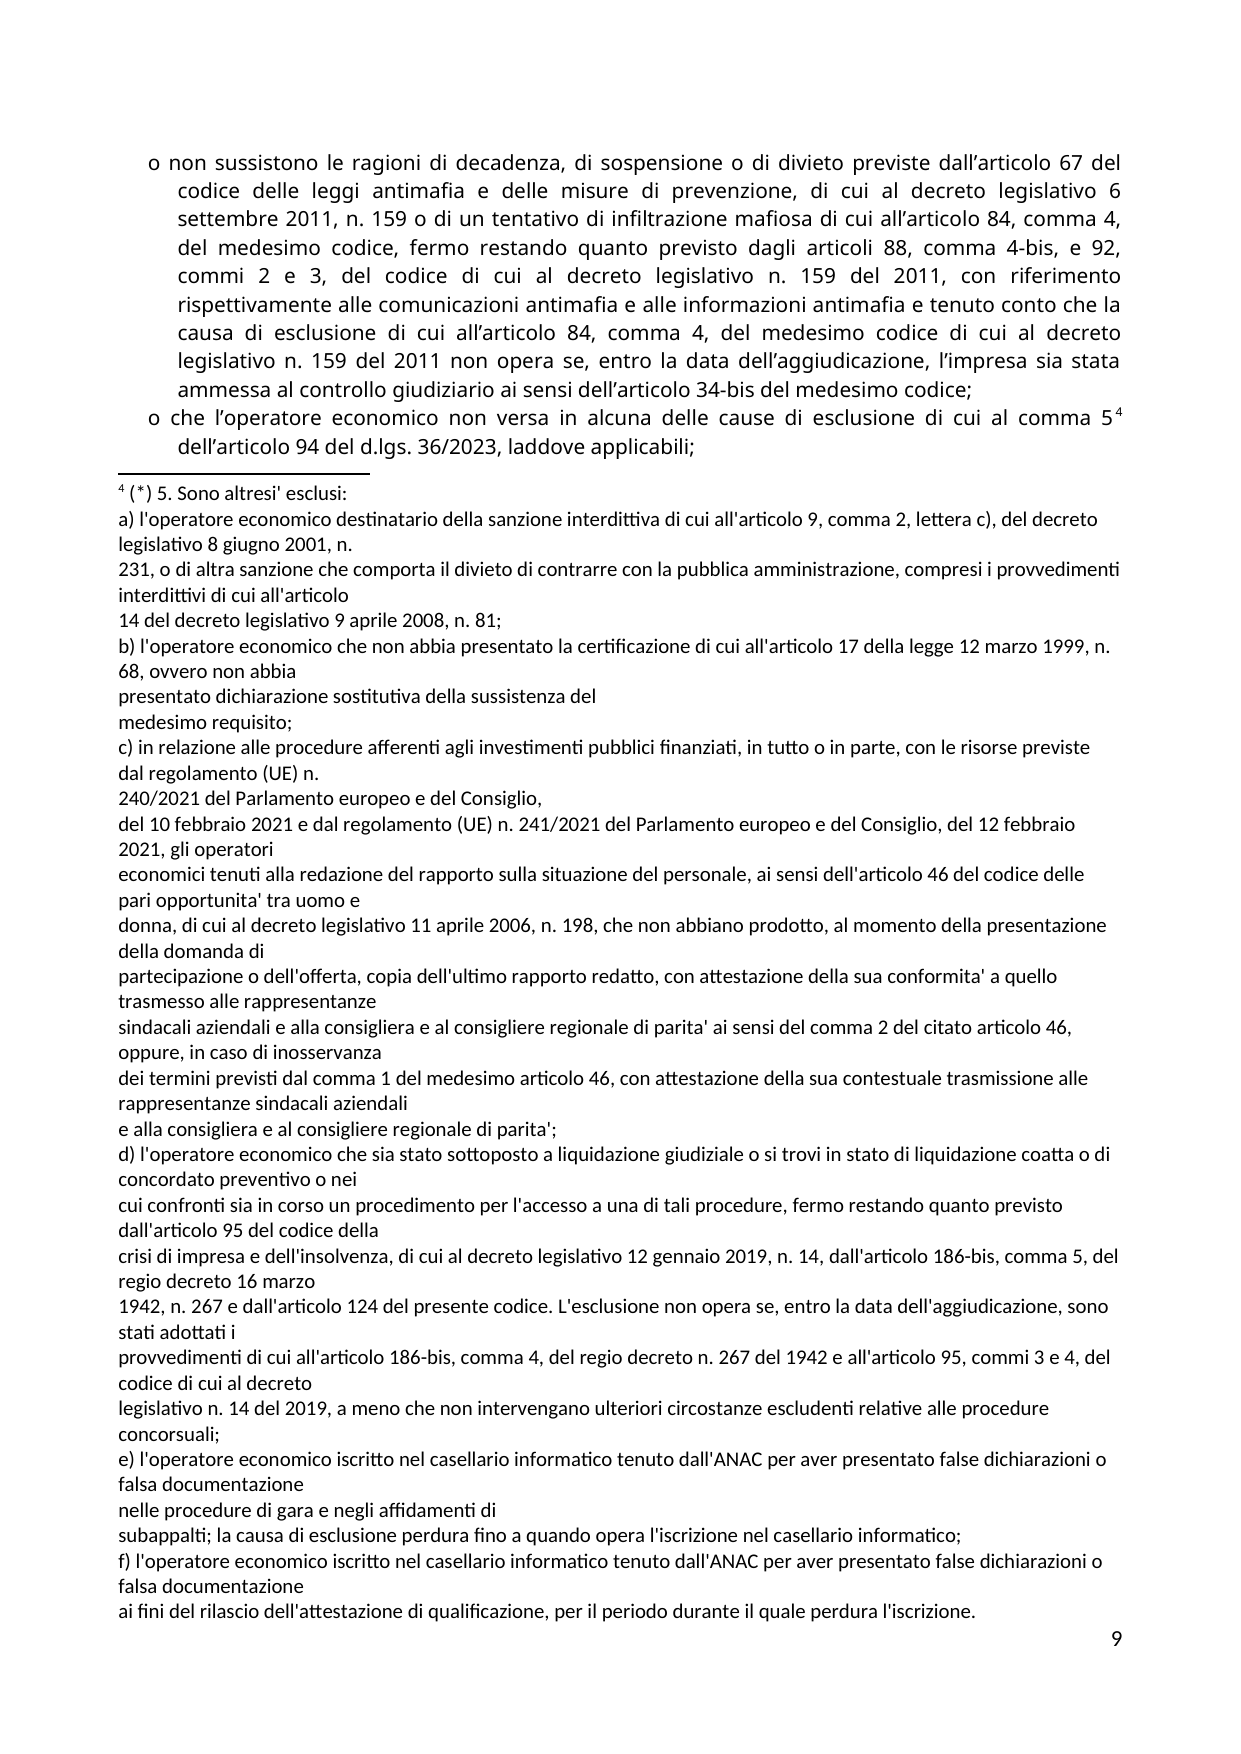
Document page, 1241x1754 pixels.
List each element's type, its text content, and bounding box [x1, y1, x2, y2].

text o non sussistono le ragioni di decadenza, di sospensione o di divieto previste dall’articolo 67 del codice delle leggi antimafia e delle misure di prevenzione, di cui al decreto legislativo 6 settembre 2011, n. 159 o di un tentativo di infiltrazione mafiosa di cui all’articolo 84, comma 4, del medesimo codice, fermo restando quanto previsto dagli articoli 88, comma 4-bis, e 92, commi 2 e 3, del codice di cui al decreto legislativo n. 159 del 2011, con riferimento rispettivamente alle comunicazioni antimafia e alle informazioni antimafia e tenuto conto che la causa di esclusione di cui all’articolo 84, comma 4, del medesimo codice di cui al decreto legislativo n. 159 del 2011 non opera se, entro la data dell’aggiudicazione, l’impresa sia stata ammessa al controllo giudiziario ai sensi dell’articolo 34-bis del medesimo codice; [148, 148, 1122, 403]
text o che l’operatore economico non versa in alcuna delle cause di esclusione di cui al comma 5 dell’articolo 94 del d.lgs. 36/2023, laddove applicabili; [148, 403, 1122, 460]
